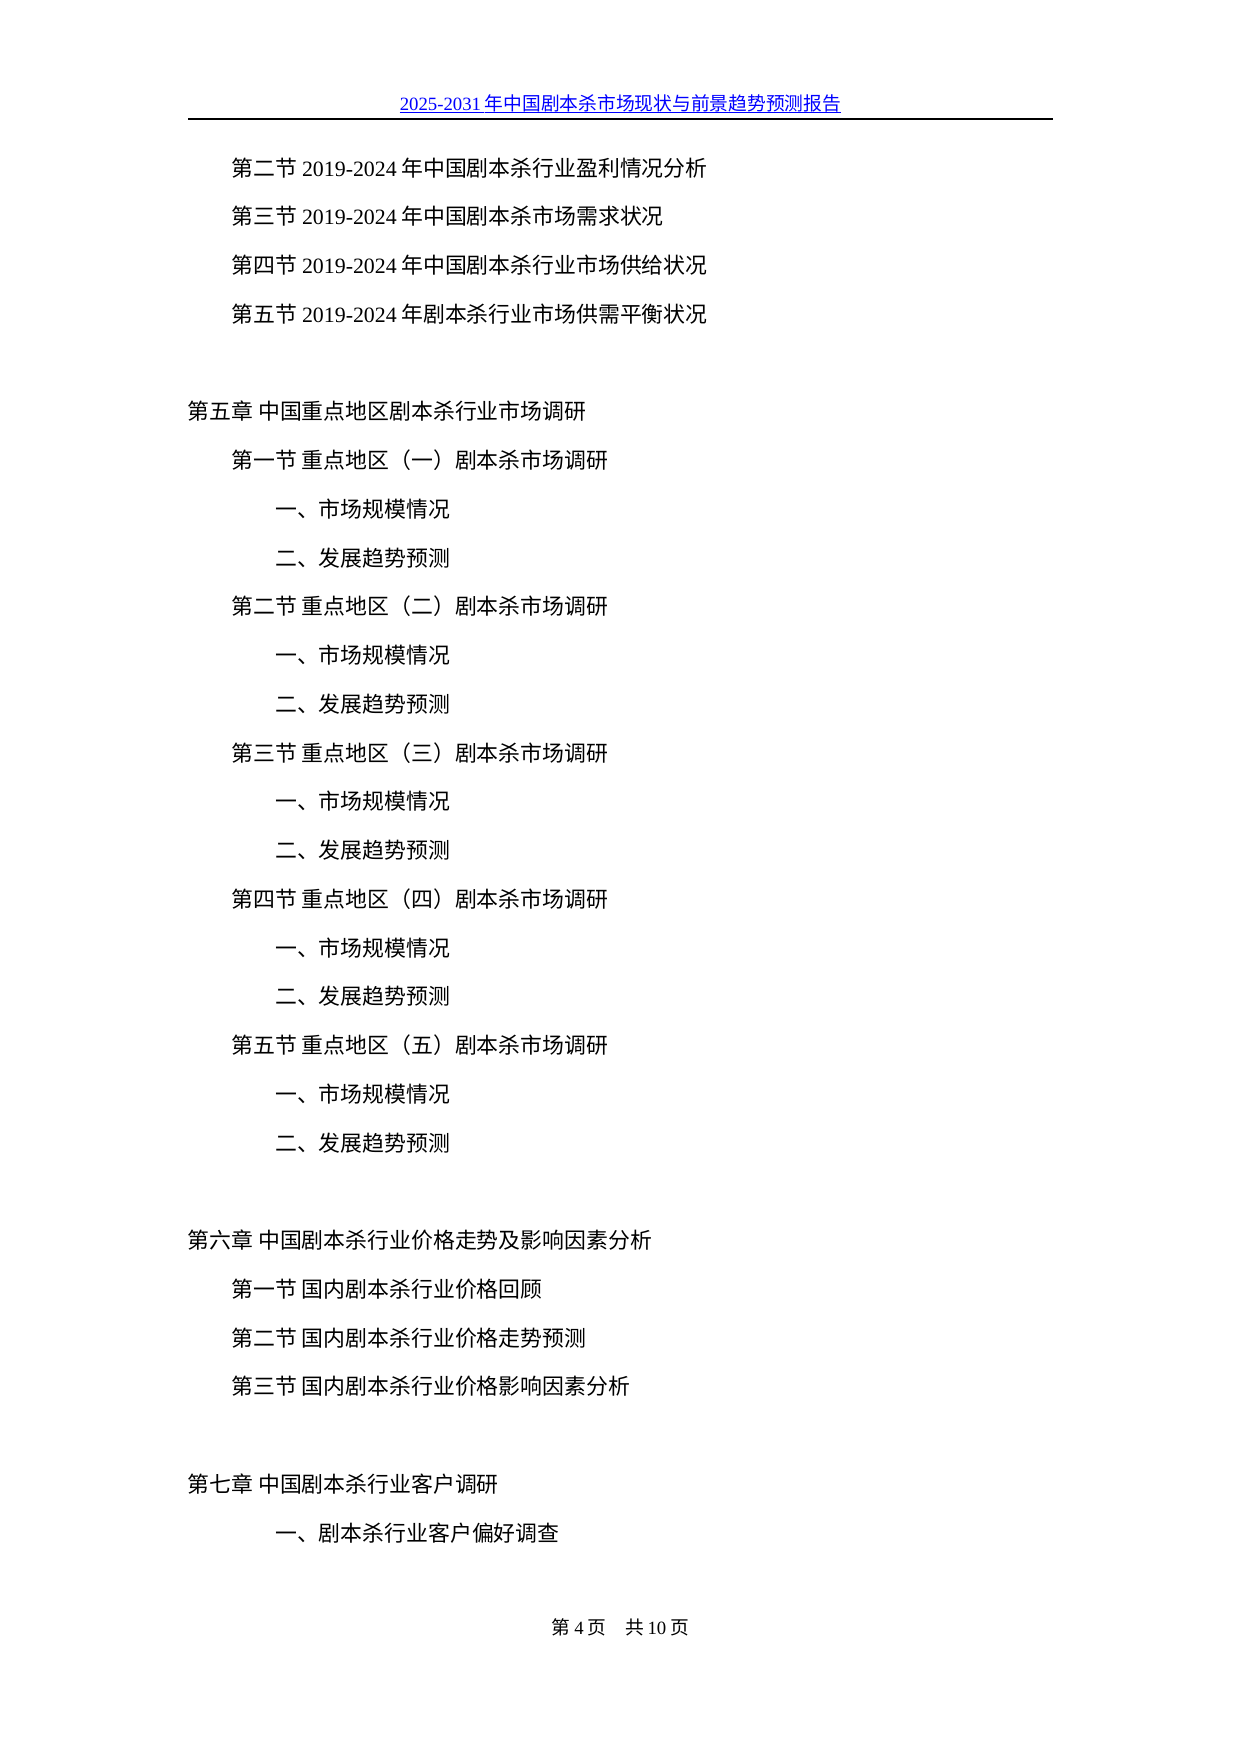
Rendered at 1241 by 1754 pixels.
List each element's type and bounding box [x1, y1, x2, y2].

text [187, 150, 1053, 1548]
